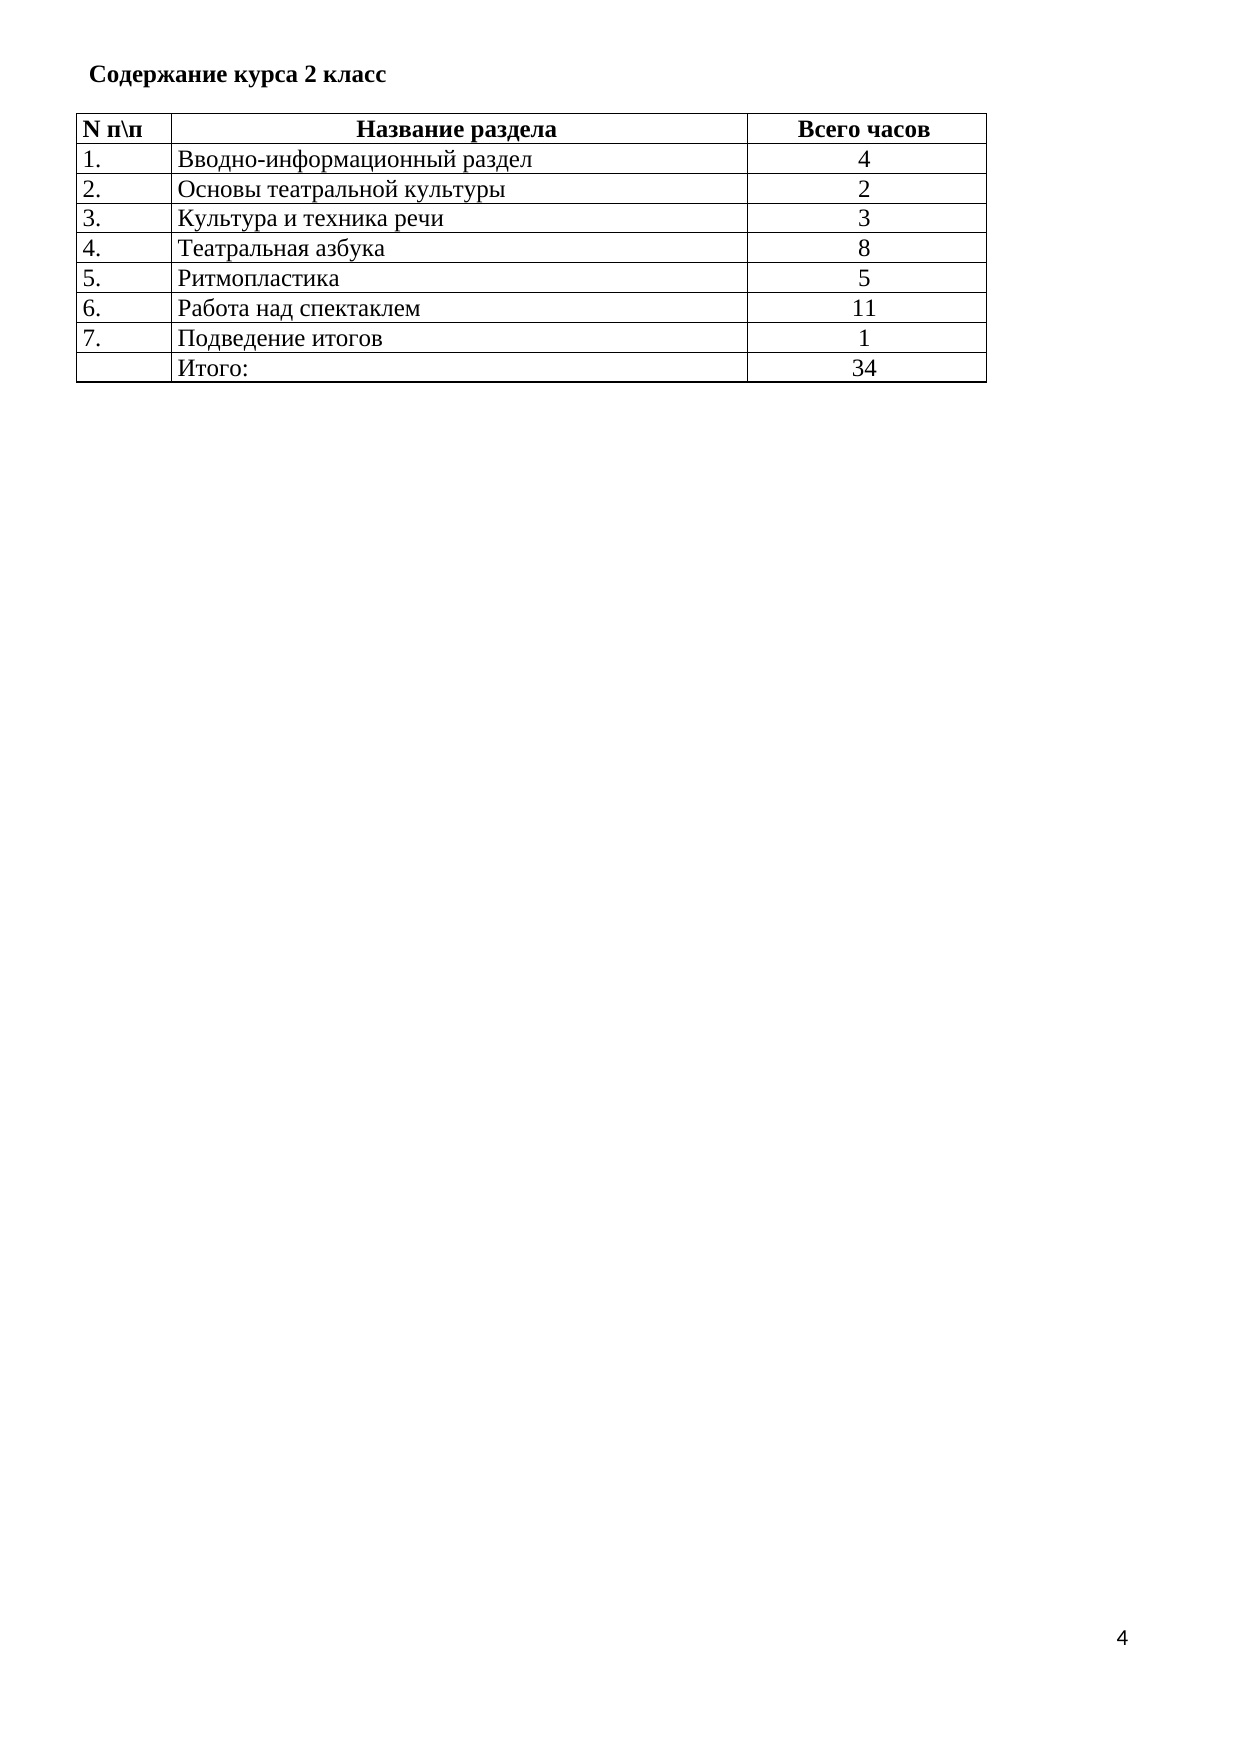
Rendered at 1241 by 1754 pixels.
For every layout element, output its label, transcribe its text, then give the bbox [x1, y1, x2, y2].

table_cell Театральная азбука [172, 233, 747, 262]
text Содержание курса 2 класс [89, 59, 1128, 88]
table_cell 3 [748, 204, 986, 232]
table_cell 5. [77, 263, 171, 292]
table_cell 34 [748, 353, 986, 381]
table_header N п\п [77, 114, 171, 143]
table_cell 2. [77, 174, 171, 202]
table_cell 1 [748, 323, 986, 352]
table_cell [77, 353, 171, 381]
table_cell 7. [77, 323, 171, 352]
table_cell 2 [748, 174, 986, 202]
table_cell Вводно-информационный раздел [172, 144, 747, 173]
table_header Всего часов [748, 114, 986, 143]
table_cell Подведение итогов [172, 323, 747, 352]
table_cell 5 [748, 263, 986, 292]
table_cell Основы театральной культуры [172, 174, 747, 202]
table_cell Работа над спектаклем [172, 293, 747, 322]
table_cell 1. [77, 144, 171, 173]
table_cell 4 [748, 144, 986, 173]
table_cell 11 [748, 293, 986, 322]
table_cell Итого: [172, 353, 747, 381]
table_cell 6. [77, 293, 171, 322]
table_cell 3. [77, 204, 171, 232]
table_cell 8 [748, 233, 986, 262]
table_header Название раздела [172, 114, 747, 143]
table_cell Ритмопластика [172, 263, 747, 292]
table_cell 4. [77, 233, 171, 262]
table_cell Культура и техника речи [172, 204, 747, 232]
